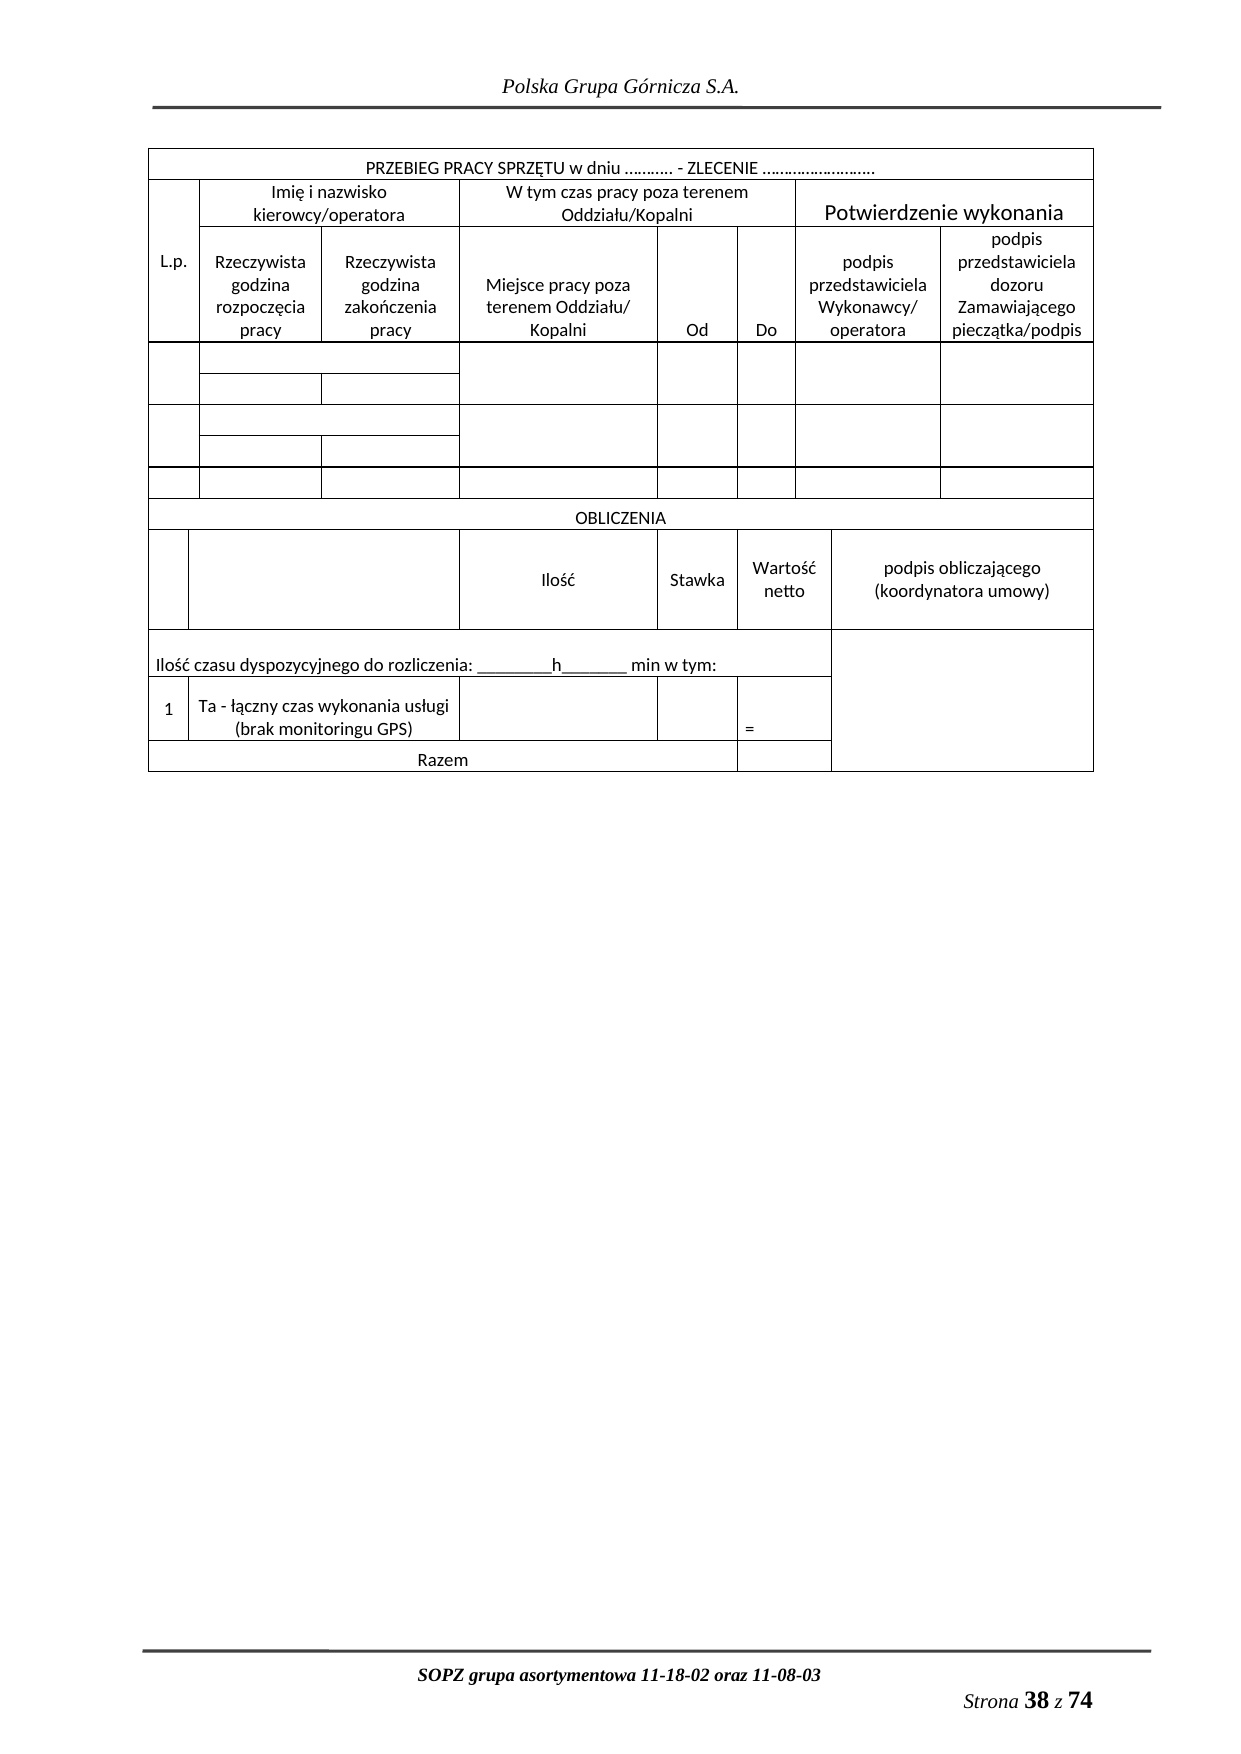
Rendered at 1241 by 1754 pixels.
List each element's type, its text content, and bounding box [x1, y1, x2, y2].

table_cell [200, 436, 321, 466]
table_cell [738, 741, 831, 771]
table_cell [796, 343, 940, 404]
table_cell Razem [149, 741, 737, 771]
table_cell Imię i nazwisko kierowcy/operatora [200, 180, 459, 226]
table_cell [149, 405, 199, 466]
table_cell Wartość netto [738, 530, 831, 629]
table_cell podpis przedstawiciela Wykonawcy/ operatora [796, 227, 940, 341]
table_cell [149, 468, 199, 498]
table_cell [460, 468, 657, 498]
table_cell [200, 405, 459, 435]
table_cell [658, 468, 737, 498]
table_cell Ilość czasu dyspozycyjnego do rozliczenia: ________h_______ min w tym: [149, 630, 831, 676]
table_cell [460, 405, 657, 466]
table_cell [658, 677, 737, 740]
table_cell [200, 374, 321, 404]
table_cell [149, 343, 199, 404]
table_cell OBLICZENIA [149, 499, 1093, 529]
table_header PRZEBIEG PRACY SPRZĘTU w dniu ……….. - ZLECENIE …………………….. [149, 149, 1093, 179]
table_cell [149, 530, 188, 629]
table_cell [322, 436, 459, 466]
table_cell [200, 468, 321, 498]
table_cell [200, 343, 459, 373]
table_cell [738, 468, 795, 498]
table_cell Od [658, 227, 737, 341]
table_cell [322, 374, 459, 404]
table_cell [796, 468, 940, 498]
table_cell 1 [149, 677, 188, 740]
table_cell podpis obliczającego (koordynatora umowy) [832, 530, 1093, 629]
table_cell [738, 343, 795, 404]
table_cell [738, 405, 795, 466]
table_cell [460, 677, 657, 740]
table_cell podpis przedstawiciela dozoru Zamawiającego pieczątka/podpis [941, 227, 1093, 341]
table_cell L.p. [149, 180, 199, 341]
table_cell Stawka [658, 530, 737, 629]
table_cell [941, 468, 1093, 498]
table_cell Ilość [460, 530, 657, 629]
table_cell Miejsce pracy poza terenem Oddziału/ Kopalni [460, 227, 657, 341]
table_cell [658, 343, 737, 404]
table_cell [322, 468, 459, 498]
table_cell Potwierdzenie wykonania [796, 180, 1093, 226]
table_cell = [738, 677, 831, 740]
table_cell [189, 530, 459, 629]
table_cell [941, 343, 1093, 404]
table_cell Rzeczywista godzina zakończenia pracy [322, 227, 459, 341]
table_cell [832, 630, 1093, 771]
table_cell [460, 343, 657, 404]
table_cell Do [738, 227, 795, 341]
table_cell W tym czas pracy poza terenem Oddziału/Kopalni [460, 180, 795, 226]
table_cell [796, 405, 940, 466]
table_cell [658, 405, 737, 466]
table_cell Rzeczywista godzina rozpoczęcia pracy [200, 227, 321, 341]
table_cell Ta - łączny czas wykonania usługi (brak monitoringu GPS) [189, 677, 459, 740]
table_cell [941, 405, 1093, 466]
